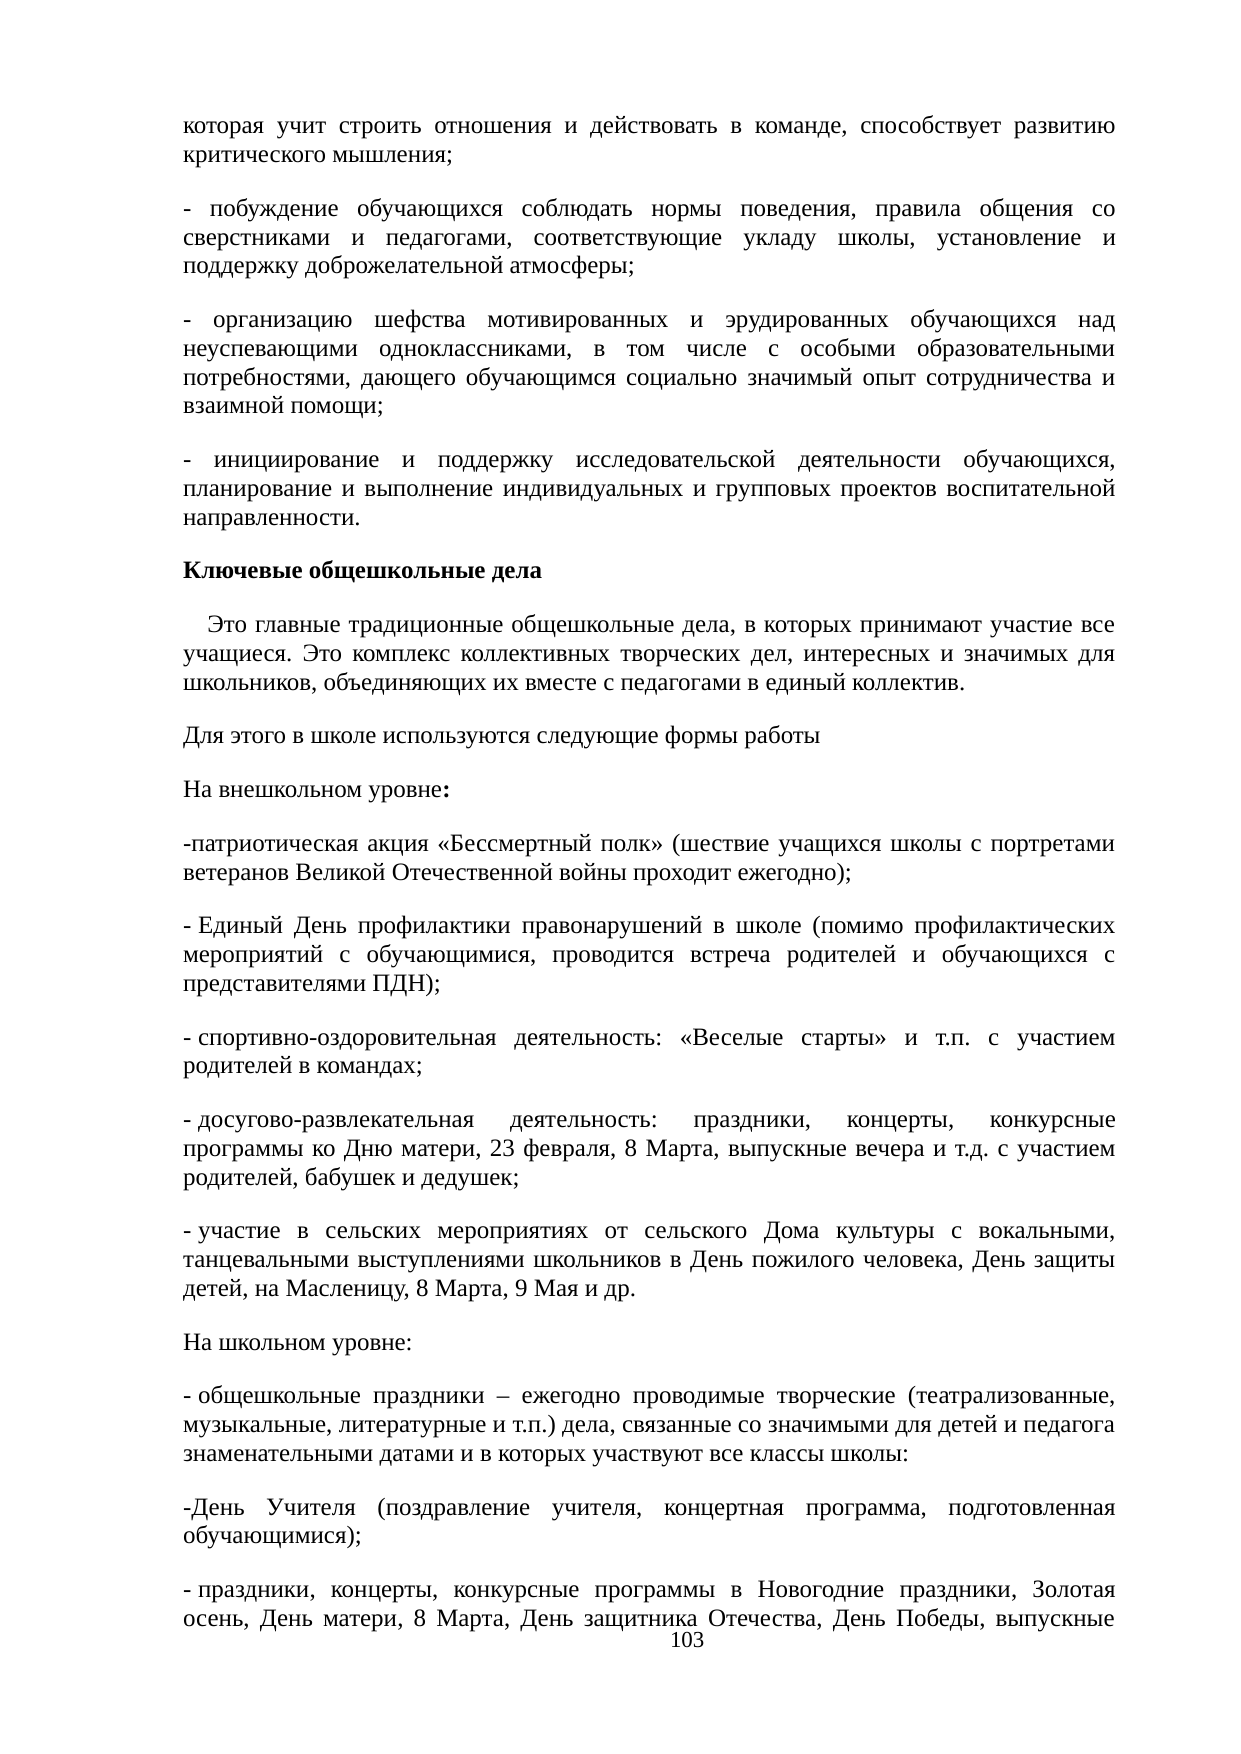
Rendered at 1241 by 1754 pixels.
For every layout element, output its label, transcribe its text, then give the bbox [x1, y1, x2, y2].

text - Единый День профилактики правонарушений в школе (помимо профилактических мероприятий с обучающимися, проводится встреча родителей и обучающихся с представителями ПДН); [183, 910, 1116, 997]
text - досугово-развлекательная деятельность: праздники, концерты, конкурсные программы ко Дню матери, 23 февраля, 8 Марта, выпускные вечера и т.д. с участием родителей, бабушек и дедушек; [183, 1104, 1116, 1190]
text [183, 110, 1116, 168]
text - побуждение обучающихся соблюдать нормы поведения, правила общения со сверстниками и педагогами, соответствующие укладу школы, установление и поддержку доброжелательной атмосферы; [183, 193, 1116, 279]
text - организацию шефства мотивированных и эрудированных обучающихся над неуспевающими одноклассниками, в том числе с особыми образовательными потребностями, дающего обучающимся социально значимый опыт сотрудничества и взаимной помощи; [183, 304, 1116, 419]
text На школьном уровне: [183, 1327, 1116, 1355]
text - общешкольные праздники – ежегодно проводимые творческие (театрализованные, музыкальные, литературные и т.п.) дела, связанные со значимыми для детей и педагога знаменательными датами и в которых участвуют все классы школы: [183, 1380, 1116, 1467]
text Это главные традиционные общешкольные дела, в которых принимают участие все учащиеся. Это комплекс коллективных творческих дел, интересных и значимых для школьников, объединяющих их вместе с педагогами в единый коллектив. [183, 609, 1116, 695]
text - инициирование и поддержку исследовательской деятельности обучающихся, планирование и выполнение индивидуальных и групповых проектов воспитательной направленности. [183, 444, 1116, 530]
text Ключевые общешкольные дела [183, 555, 1116, 584]
text -День Учителя (поздравление учителя, концертная программа, подготовленная обучающимися); [183, 1492, 1116, 1549]
text -патриотическая акция «Бессмертный полк» (шествие учащихся школы с портретами ветеранов Великой Отечественной войны проходит ежегодно); [183, 828, 1116, 885]
text - участие в сельских мероприятиях от сельского Дома культуры с вокальными, танцевальными выступлениями школьников в День пожилого человека, День защиты детей, на Масленицу, 8 Марта, 9 Мая и др. [183, 1215, 1116, 1302]
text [183, 1574, 1116, 1632]
text На внешкольном уровне: [183, 774, 1116, 803]
text Для этого в школе используются следующие формы работы [183, 720, 1116, 749]
text - спортивно-оздоровительная деятельность: «Веселые старты» и т.п. с участием родителей в командах; [183, 1022, 1116, 1079]
